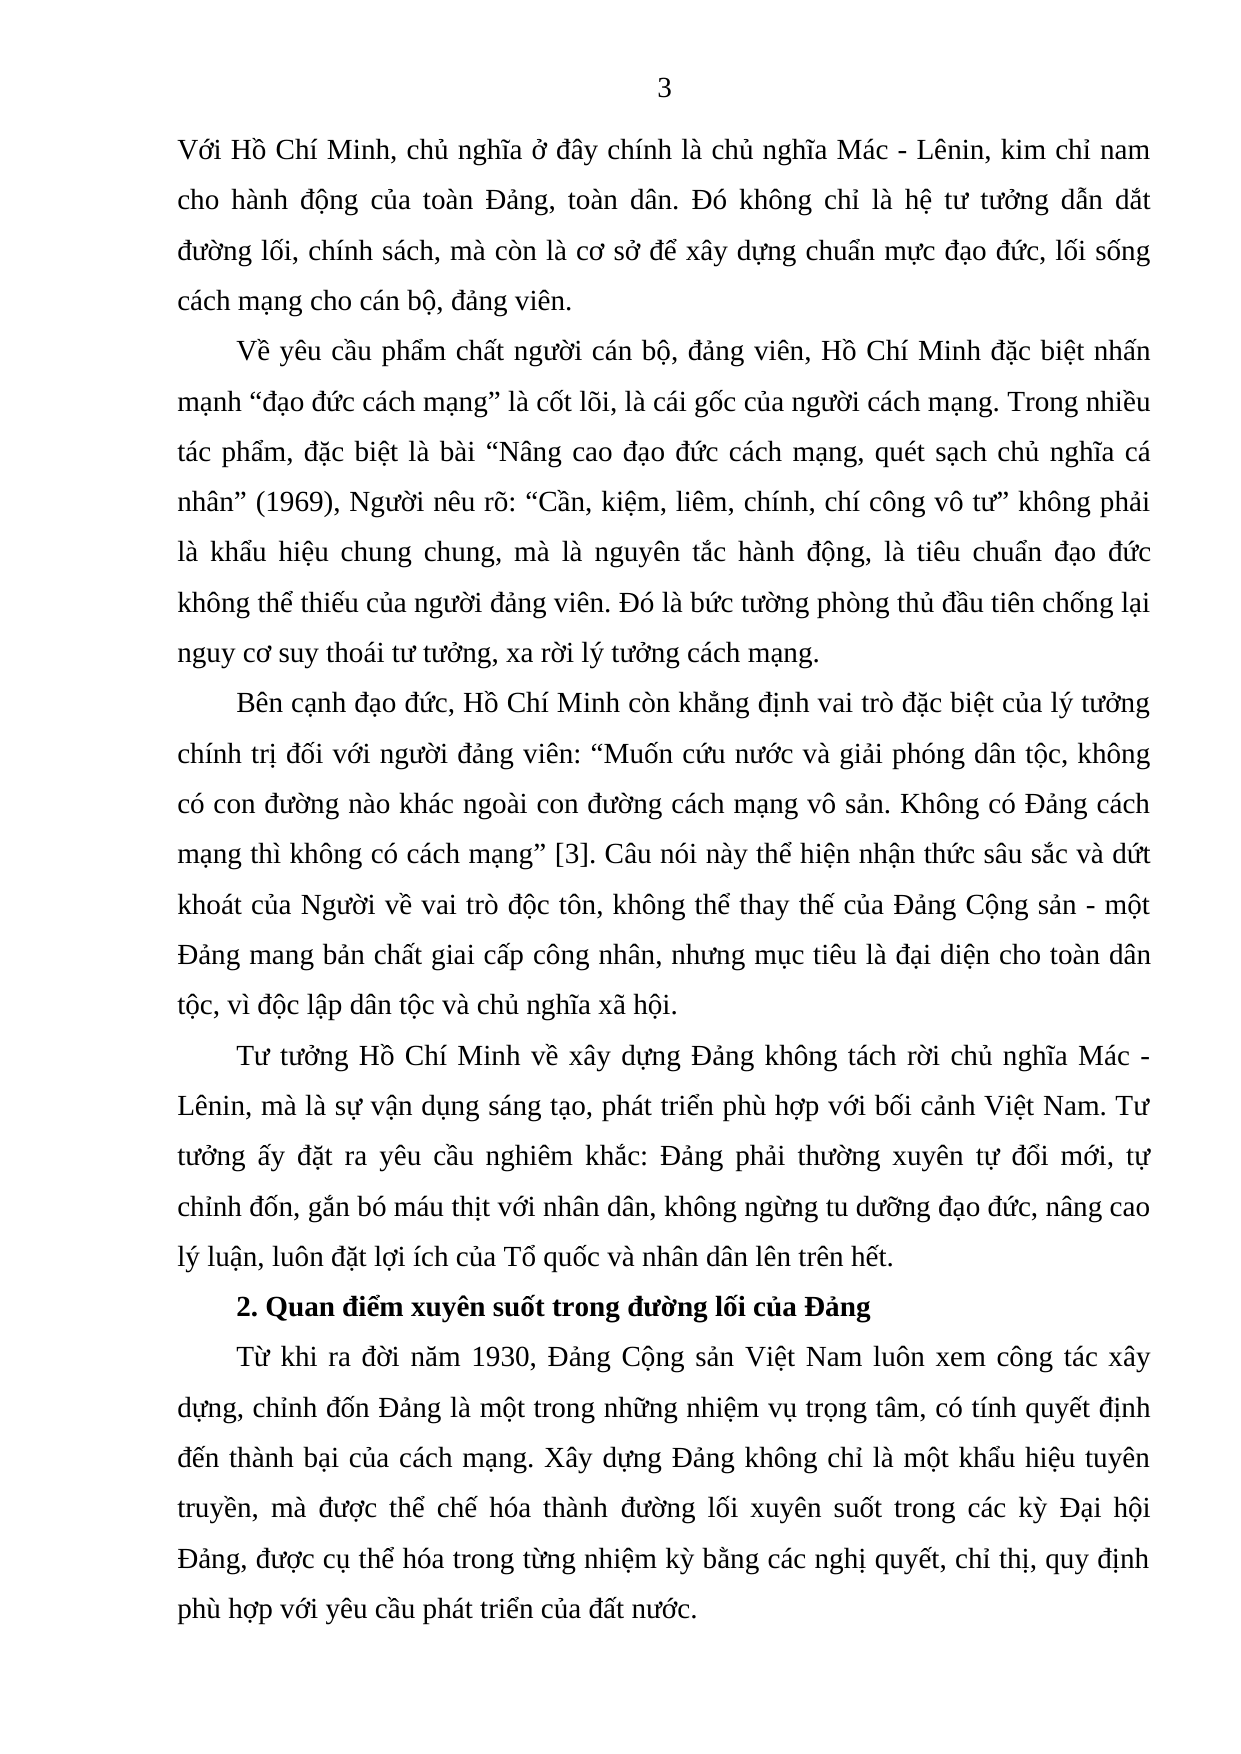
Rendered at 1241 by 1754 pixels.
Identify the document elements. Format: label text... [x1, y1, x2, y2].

text Tư tưởng Hồ Chí Minh về xây dựng Đảng không tách rời chủ nghĩa Mác - Lênin, mà là sự vận dụng sáng tạo, phát triển phù hợp với bối cảnh Việt Nam. Tư tưởng ấy đặt ra yêu cầu nghiêm khắc: Đảng phải thường xuyên tự đổi mới, tự chỉnh đốn, gắn bó máu thịt với nhân dân, không ngừng tu dưỡng đạo đức, nâng cao lý luận, luôn đặt lợi ích của Tổ quốc và nhân dân lên trên hết. [177, 1038, 1152, 1272]
text Từ khi ra đời năm 1930, Đảng Cộng sản Việt Nam luôn xem công tác xây dựng, chỉnh đốn Đảng là một trong những nhiệm vụ trọng tâm, có tính quyết định đến thành bại của cách mạng. Xây dựng Đảng không chỉ là một khẩu hiệu tuyên truyền, mà được thể chế hóa thành đường lối xuyên suốt trong các kỳ Đại hội Đảng, được cụ thể hóa trong từng nhiệm kỳ bằng các nghị quyết, chỉ thị, quy định phù hợp với yêu cầu phát triển của đất nước. [177, 1339, 1152, 1625]
text Về yêu cầu phẩm chất người cán bộ, đảng viên, Hồ Chí Minh đặc biệt nhấn mạnh “đạo đức cách mạng” là cốt lõi, là cái gốc của người cách mạng. Trong nhiều tác phẩm, đặc biệt là bài “Nâng cao đạo đức cách mạng, quét sạch chủ nghĩa cá nhân” (1969), Người nêu rõ: “Cần, kiệm, liêm, chính, chí công vô tư” không phải là khẩu hiệu chung chung, mà là nguyên tắc hành động, là tiêu chuẩn đạo đức không thể thiếu của người đảng viên. Đó là bức tường phòng thủ đầu tiên chống lại nguy cơ suy thoái tư tưởng, xa rời lý tưởng cách mạng. [177, 333, 1152, 669]
text 2. Quan điểm xuyên suốt trong đường lối của Đảng [177, 1289, 1152, 1323]
text Bên cạnh đạo đức, Hồ Chí Minh còn khẳng định vai trò đặc biệt của lý tưởng chính trị đối với người đảng viên: “Muốn cứu nước và giải phóng dân tộc, không có con đường nào khác ngoài con đường cách mạng vô sản. Không có Đảng cách mạng thì không có cách mạng” [3]. Câu nói này thể hiện nhận thức sâu sắc và dứt khoát của Người về vai trò độc tôn, không thể thay thế của Đảng Cộng sản - một Đảng mang bản chất giai cấp công nhân, nhưng mục tiêu là đại diện cho toàn dân tộc, vì độc lập dân tộc và chủ nghĩa xã hội. [177, 686, 1152, 1021]
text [177, 132, 1152, 317]
